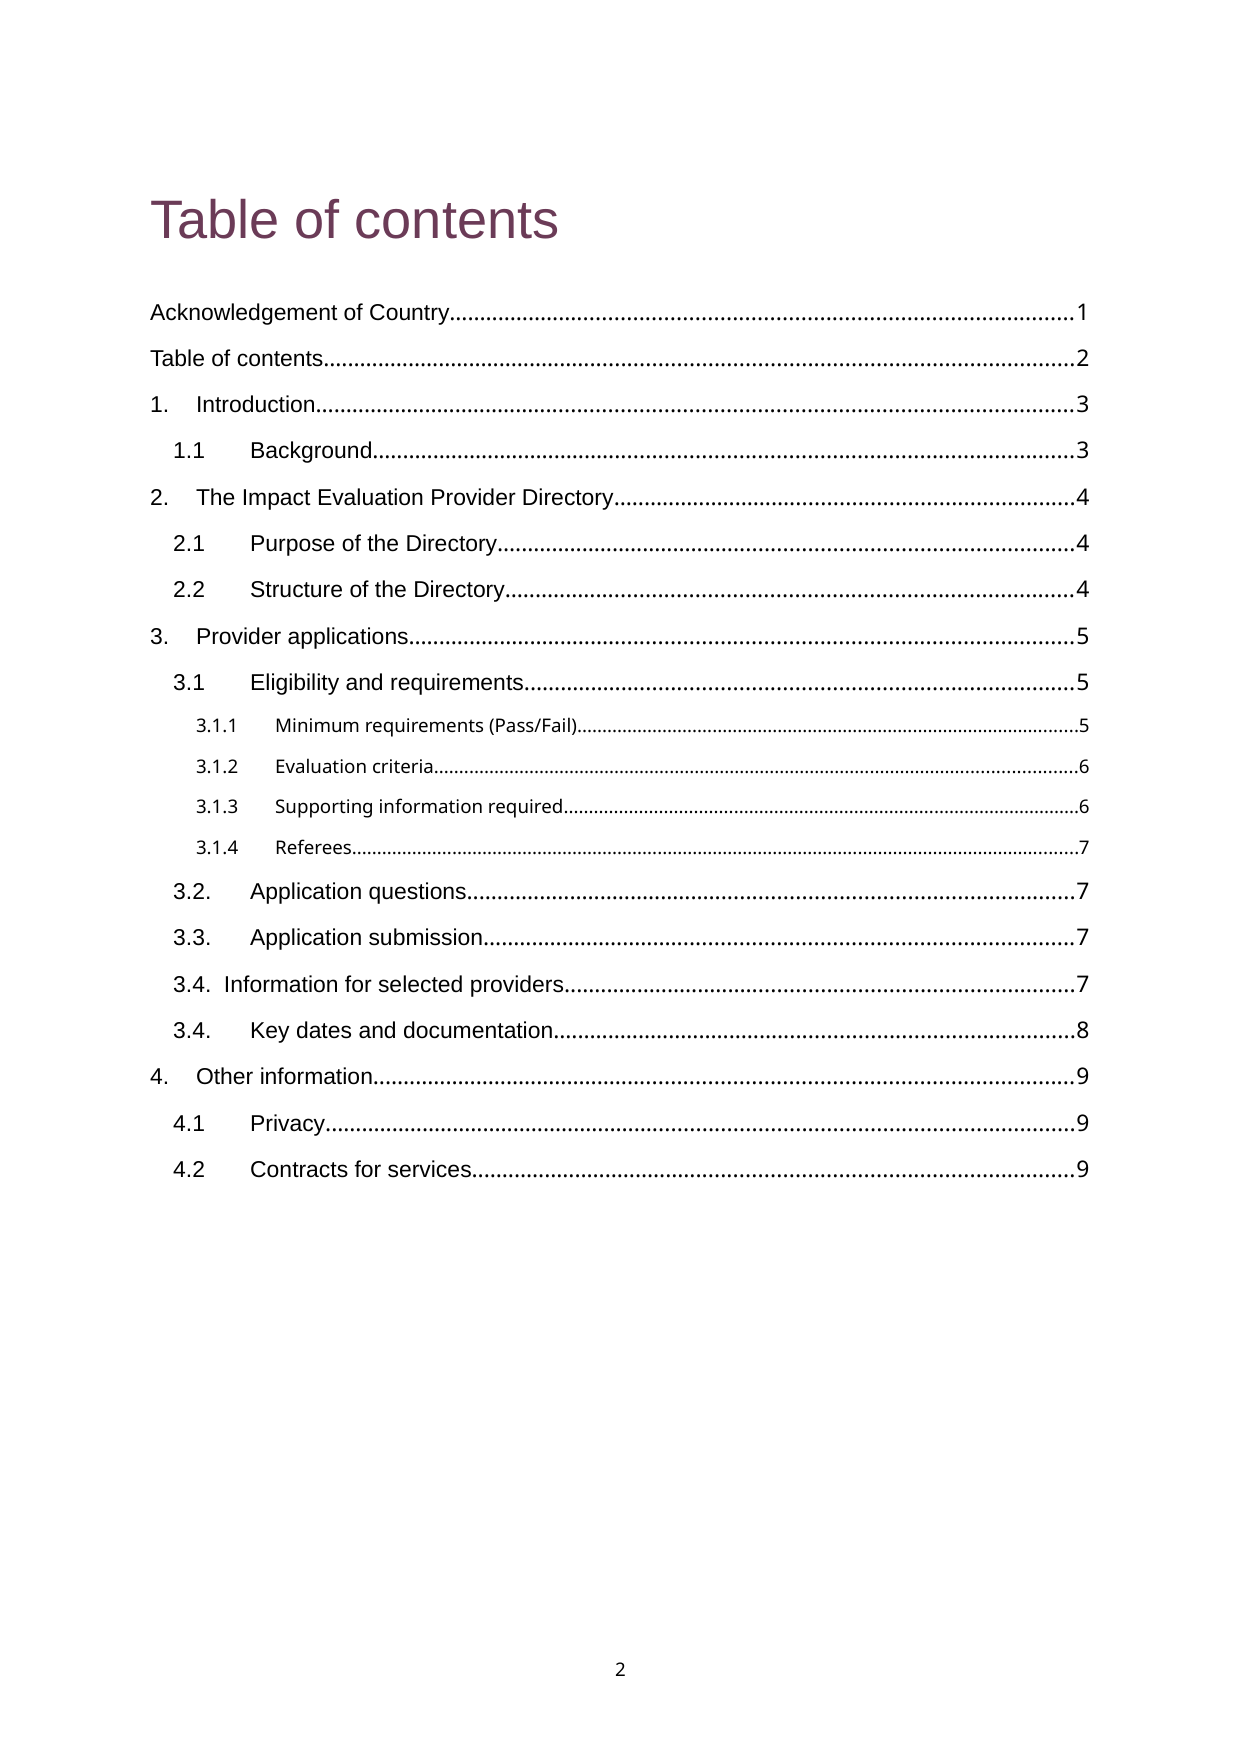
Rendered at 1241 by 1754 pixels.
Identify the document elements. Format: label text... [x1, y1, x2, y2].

subtitle Table of contents [150, 187, 1090, 250]
